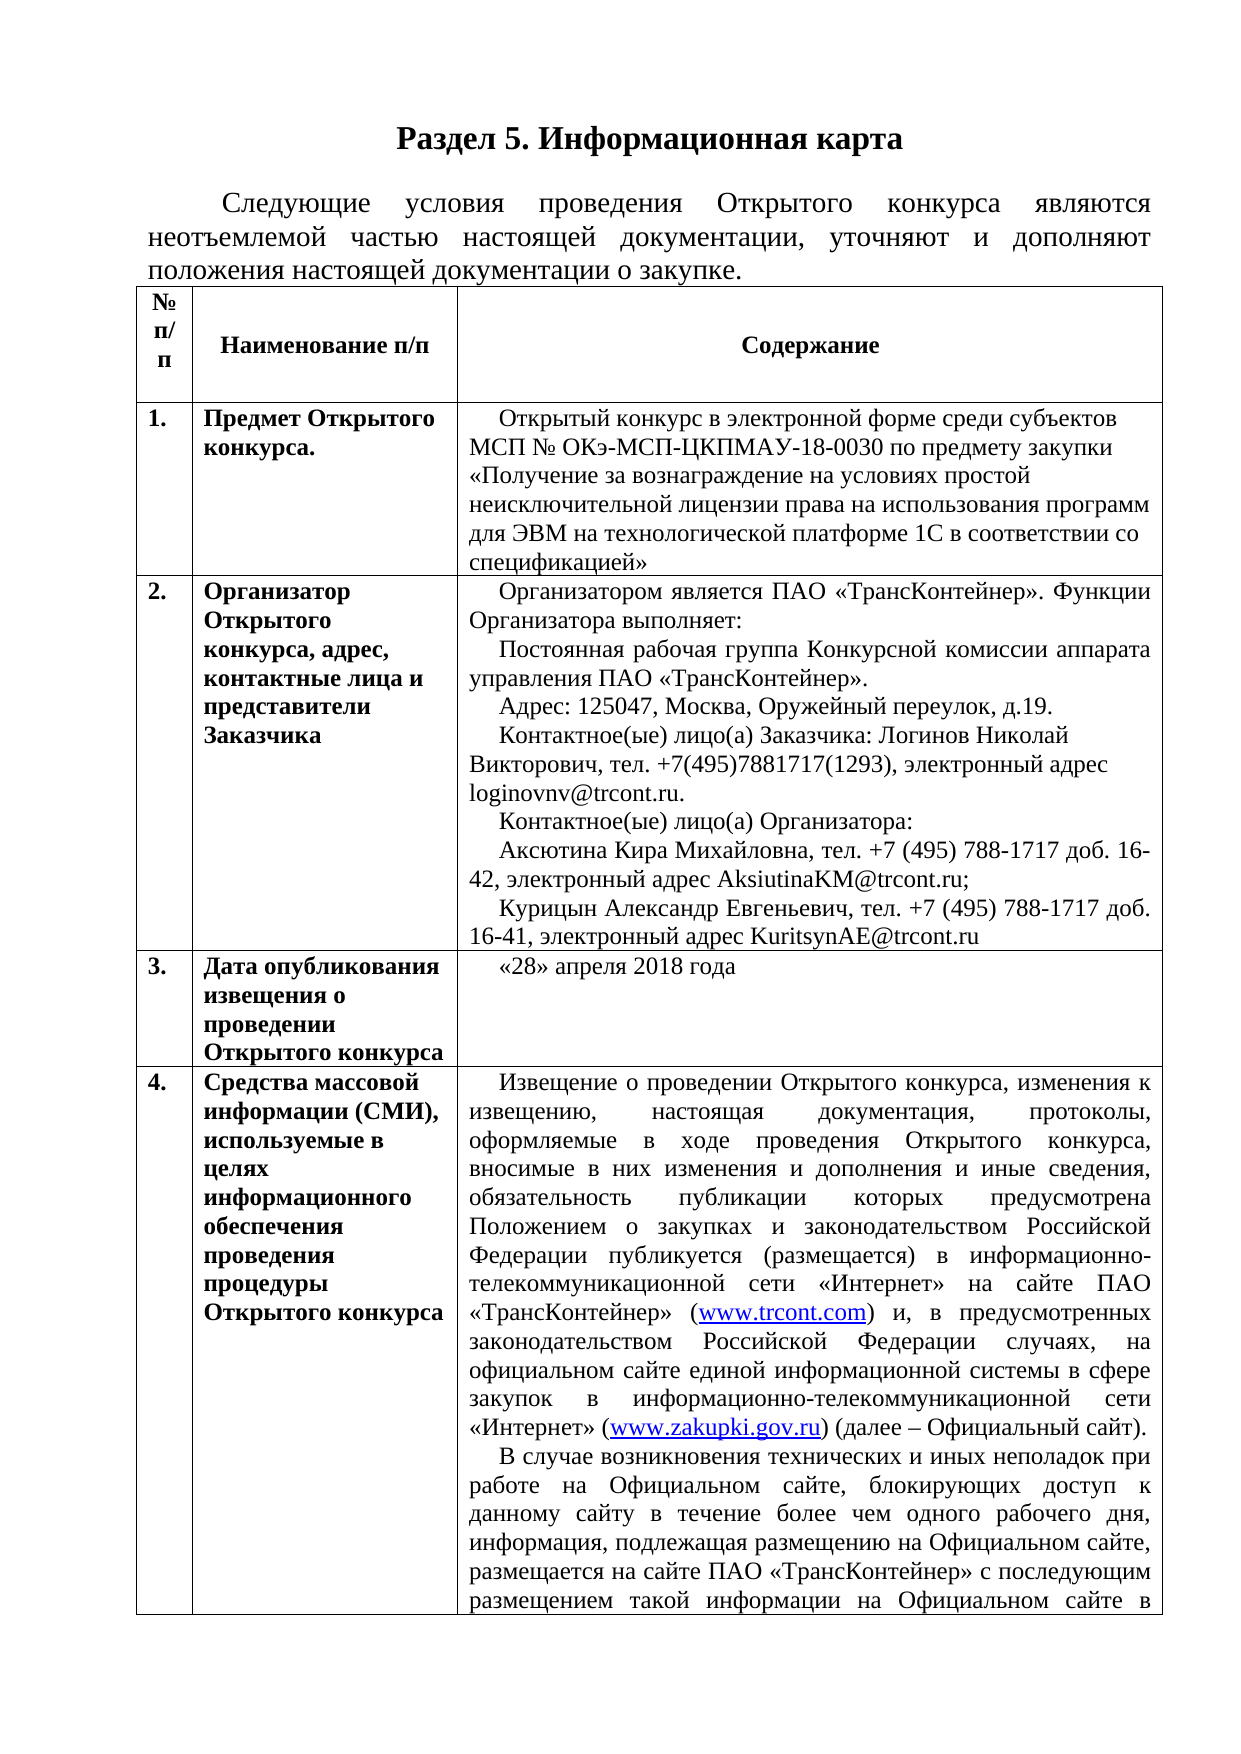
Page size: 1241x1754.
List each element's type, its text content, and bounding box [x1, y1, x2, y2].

table_cell 4. [137, 1067, 192, 1613]
table_header № п/п [137, 287, 192, 402]
table_cell «28» апреля 2018 года [458, 951, 1162, 1066]
table_header Содержание [458, 287, 1162, 402]
table_cell 3. [137, 951, 192, 1066]
table_cell Предмет Открытого конкурса. [193, 403, 457, 575]
table_header Наименование п/п [193, 287, 457, 402]
table_cell Организатором является ПАО «ТрансКонтейнер». Функции Организатора выполняет: Постоянная рабочая группа Конкурсной комиссии аппарата управления ПАО «ТрансКонтейнер». Адрес: 125047, Москва, Оружейный переулок, д.19. Контактное(ые) лицо(а) Заказчика: Логинов Николай Викторович, тел. +7(495)7881717(1293), электронный адрес loginovnv@trcont.ru. Контактное(ые) лицо(а) Организатора: Аксютина Кира Михайловна, тел. +7 (495) 788-1717 доб. 16-42, электронный адрес AksiutinaKM@trcont.ru; Курицын Александр Евгеньевич, тел. +7 (495) 788-1717 доб. 16-41, электронный адрес KuritsynAE@trcont.ru [458, 576, 1162, 950]
table_cell Дата опубликования извещения о проведении Открытого конкурса [193, 951, 457, 1066]
table_cell 2. [137, 576, 192, 950]
table_cell Организатор Открытого конкурса, адрес, контактные лица и представители Заказчика [193, 576, 457, 950]
table_cell 1. [137, 403, 192, 575]
text Следующие условия проведения Открытого конкурса являются неотъемлемой частью настоящей документации, уточняют и дополняют положения настоящей документации о закупке. [148, 185, 1152, 286]
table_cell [458, 1067, 1162, 1613]
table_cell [193, 1067, 457, 1613]
table_cell Открытый конкурс в электронной форме среди субъектов МСП № ОКэ-МСП-ЦКПМАУ-18-0030 по предмету закупки «Получение за вознаграждение на условиях простой неисключительной лицензии права на использования программ для ЭВМ на технологической платформе 1С в соответствии со спецификацией» [458, 403, 1162, 575]
subtitle Раздел 5. Информационная карта [148, 118, 1152, 156]
